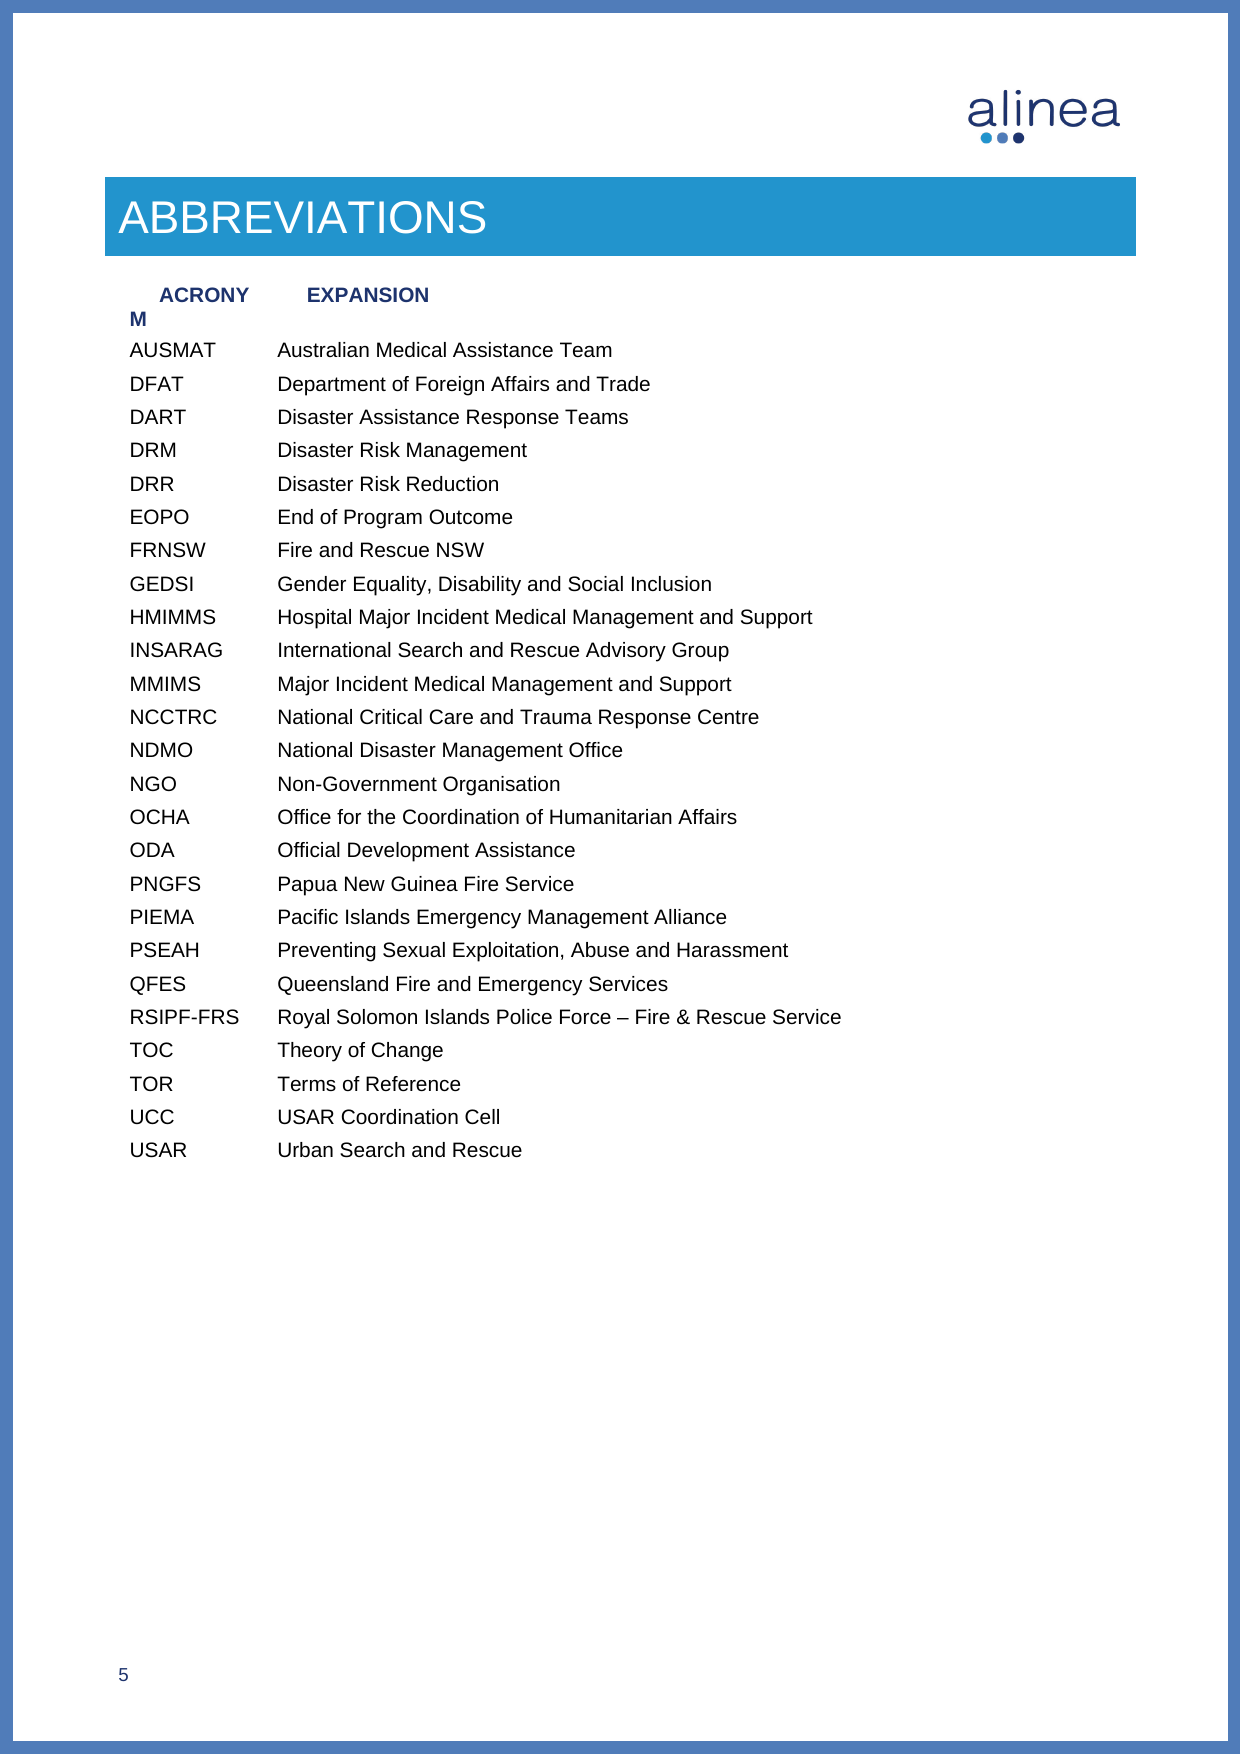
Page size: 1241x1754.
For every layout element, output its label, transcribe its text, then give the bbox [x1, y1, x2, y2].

table_cell PSEAH [118, 933, 266, 966]
table_cell TOC [118, 1033, 266, 1066]
table_cell ODA [118, 833, 266, 866]
table_cell NDMO [118, 733, 266, 766]
table_cell Official Development Assistance [266, 833, 1122, 866]
table_cell UCC [118, 1100, 266, 1133]
table_cell Preventing Sexual Exploitation, Abuse and Harassment [266, 933, 1122, 966]
table_cell TOR [118, 1066, 266, 1100]
subtitle abbreviations [106, 178, 1135, 255]
table_cell Royal Solomon Islands Police Force – Fire & Rescue Service [266, 1000, 1122, 1033]
table_cell Hospital Major Incident Medical Management and Support [266, 600, 1122, 633]
table_header ACRONYM [118, 281, 266, 333]
table_cell Theory of Change [266, 1033, 1122, 1066]
table_cell EOPO [118, 500, 266, 533]
table_cell PNGFS [118, 866, 266, 900]
table_cell Australian Medical Assistance Team [266, 333, 1122, 366]
table_cell HMIMMS [118, 600, 266, 633]
table_cell Disaster Assistance Response Teams [266, 400, 1122, 433]
table_cell OCHA [118, 800, 266, 833]
table_cell PIEMA [118, 900, 266, 933]
table_cell GEDSI [118, 566, 266, 600]
table_cell NCCTRC [118, 700, 266, 733]
table_cell USAR Coordination Cell [266, 1100, 1122, 1133]
table_cell DART [118, 400, 266, 433]
table_cell International Search and Rescue Advisory Group [266, 633, 1122, 666]
table_cell Office for the Coordination of Humanitarian Affairs [266, 800, 1122, 833]
table_cell Urban Search and Rescue [266, 1133, 1122, 1166]
table_cell Disaster Risk Management [266, 433, 1122, 466]
table_cell RSIPF-FRS [118, 1000, 266, 1033]
picture [967, 88, 1123, 145]
table_cell Fire and Rescue NSW [266, 533, 1122, 566]
table_header EXPANSION [266, 281, 1122, 333]
table_cell DRR [118, 466, 266, 500]
table_cell Terms of Reference [266, 1066, 1122, 1100]
table_cell Department of Foreign Affairs and Trade [266, 366, 1122, 400]
table_cell MMIMS [118, 666, 266, 700]
table_cell DFAT [118, 366, 266, 400]
table_cell Pacific Islands Emergency Management Alliance [266, 900, 1122, 933]
table_cell Disaster Risk Reduction [266, 466, 1122, 500]
table_cell FRNSW [118, 533, 266, 566]
table_cell Papua New Guinea Fire Service [266, 866, 1122, 900]
table_cell National Disaster Management Office [266, 733, 1122, 766]
table_cell NGO [118, 766, 266, 800]
table_cell Non-Government Organisation [266, 766, 1122, 800]
table_cell AUSMAT [118, 333, 266, 366]
table_cell DRM [118, 433, 266, 466]
table_cell INSARAG [118, 633, 266, 666]
table_cell Major Incident Medical Management and Support [266, 666, 1122, 700]
table_cell National Critical Care and Trauma Response Centre [266, 700, 1122, 733]
table_cell Queensland Fire and Emergency Services [266, 966, 1122, 1000]
table_cell USAR [118, 1133, 266, 1166]
table_cell QFES [118, 966, 266, 1000]
table_cell End of Program Outcome [266, 500, 1122, 533]
table_cell Gender Equality, Disability and Social Inclusion [266, 566, 1122, 600]
